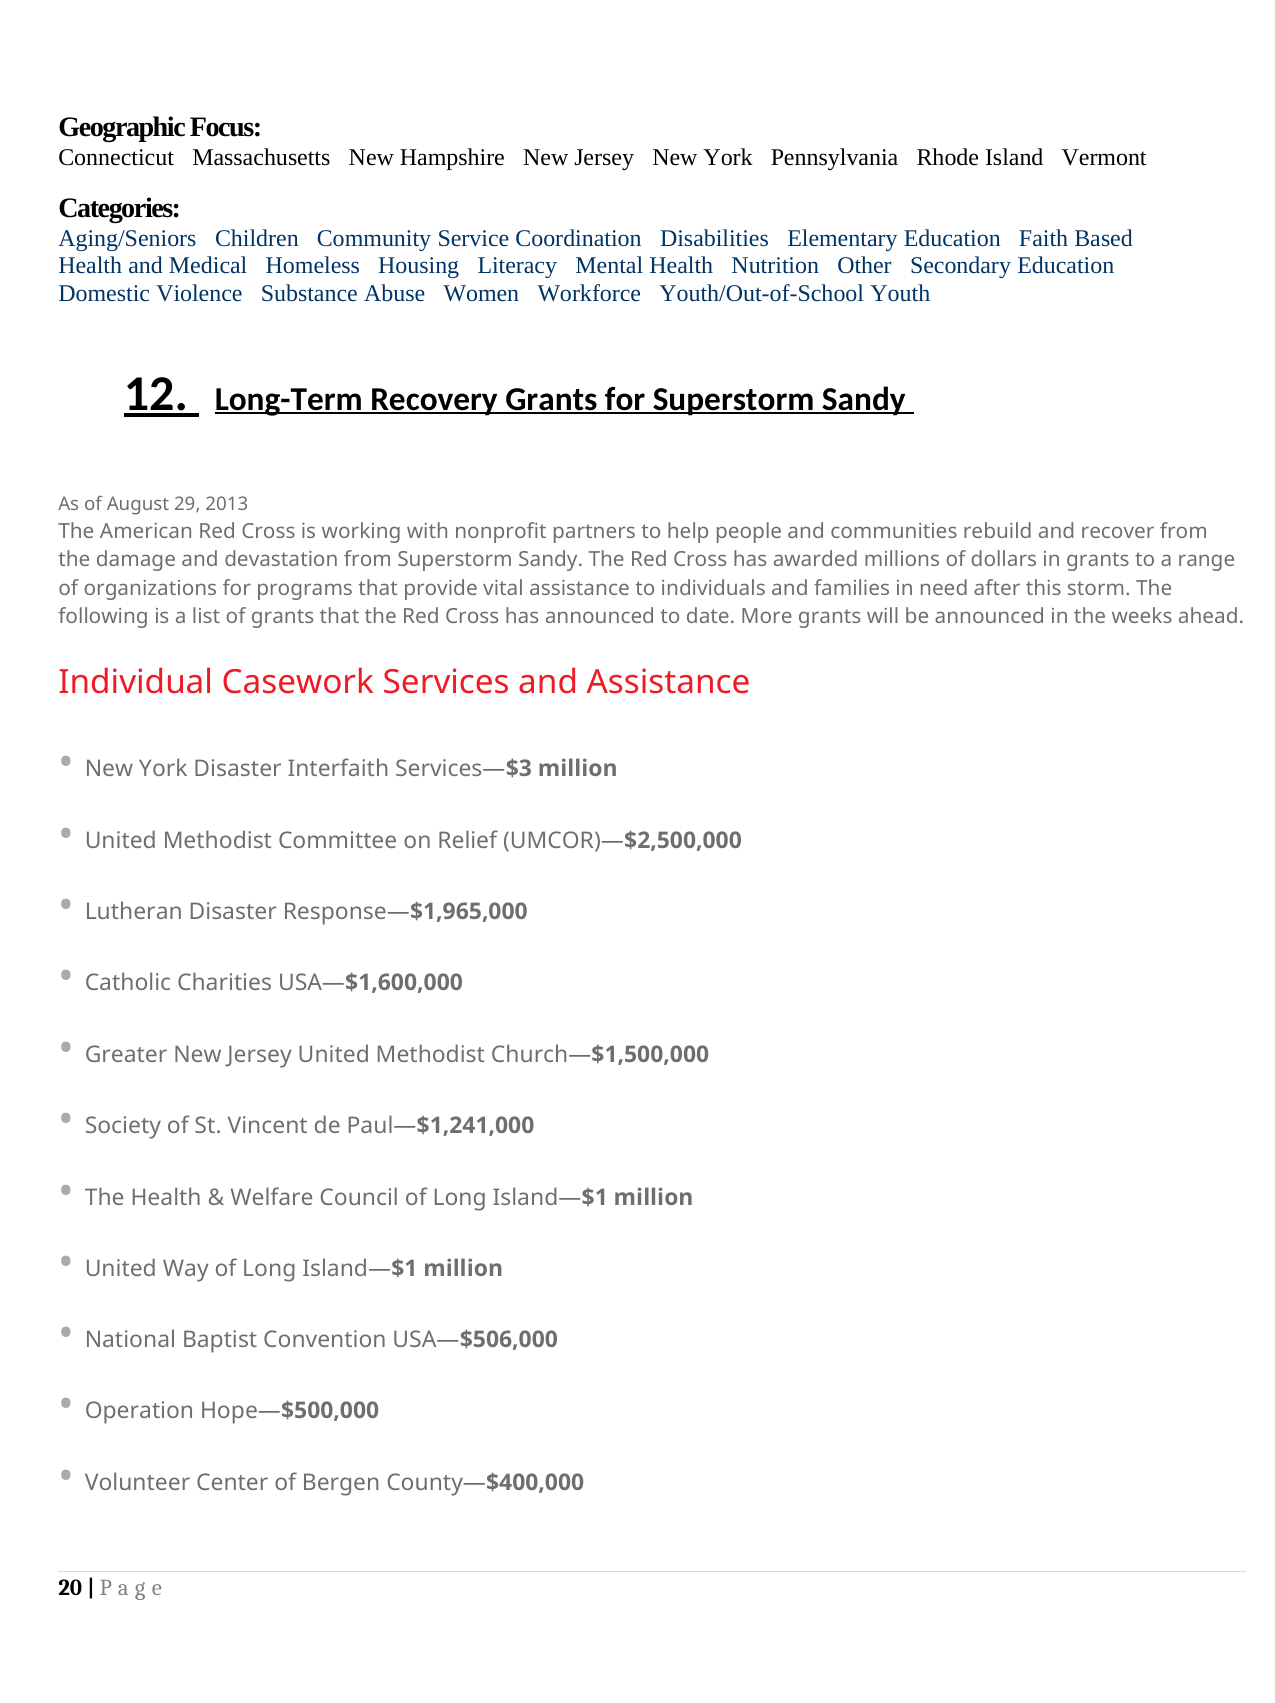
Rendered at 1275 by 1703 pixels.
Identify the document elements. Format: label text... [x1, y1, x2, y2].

list Long-Term Recovery Grants for Superstorm Sandy [124, 361, 1246, 422]
text • The Health & Welfare Council of Long Island—$1 million [58, 1160, 1246, 1217]
text The American Red Cross is working with nonprofit partners to help people and communities rebuild and recover from the damage and devastation from Superstorm Sandy. The Red Cross has awarded millions of dollars in grants to a range of organizations for programs that provide vital assistance to individuals and families in need after this storm. The following is a list of grants that the Red Cross has announced to date. More grants will be announced in the weeks ahead. [58, 516, 1246, 630]
text Aging/Seniors Children Community Service Coordination Disabilities Elementary Education Faith Based Health and Medical Homeless Housing Literacy Mental Health Nutrition Other Secondary Education Domestic Violence Substance Abuse Women Workforce Youth/Out-of-School Youth [58, 224, 1246, 307]
text Connecticut Massachusetts New Hampshire New Jersey New York Pennsylvania Rhode Island Vermont [58, 143, 1246, 171]
text • United Methodist Committee on Relief (UMCOR)—$2,500,000 [58, 803, 1246, 860]
text Categories: [58, 191, 1246, 224]
text • Society of St. Vincent de Paul—$1,241,000 [58, 1089, 1246, 1146]
text • Greater New Jersey United Methodist Church—$1,500,000 [58, 1018, 1246, 1074]
text As of August 29, 2013 [58, 491, 1246, 516]
text Individual Casework Services and Assistance [58, 658, 1246, 704]
text • United Way of Long Island—$1 million [58, 1232, 1246, 1288]
text • Volunteer Center of Bergen County—$400,000 [58, 1446, 1246, 1502]
text • National Baptist Convention USA—$506,000 [58, 1303, 1246, 1360]
text Geographic Focus: [58, 111, 1246, 143]
text • Lutheran Disaster Response—$1,965,000 [58, 875, 1246, 932]
text • Operation Hope—$500,000 [58, 1374, 1246, 1431]
text • New York Disaster Interfaith Services—$3 million [58, 732, 1246, 789]
text • Catholic Charities USA—$1,600,000 [58, 946, 1246, 1003]
